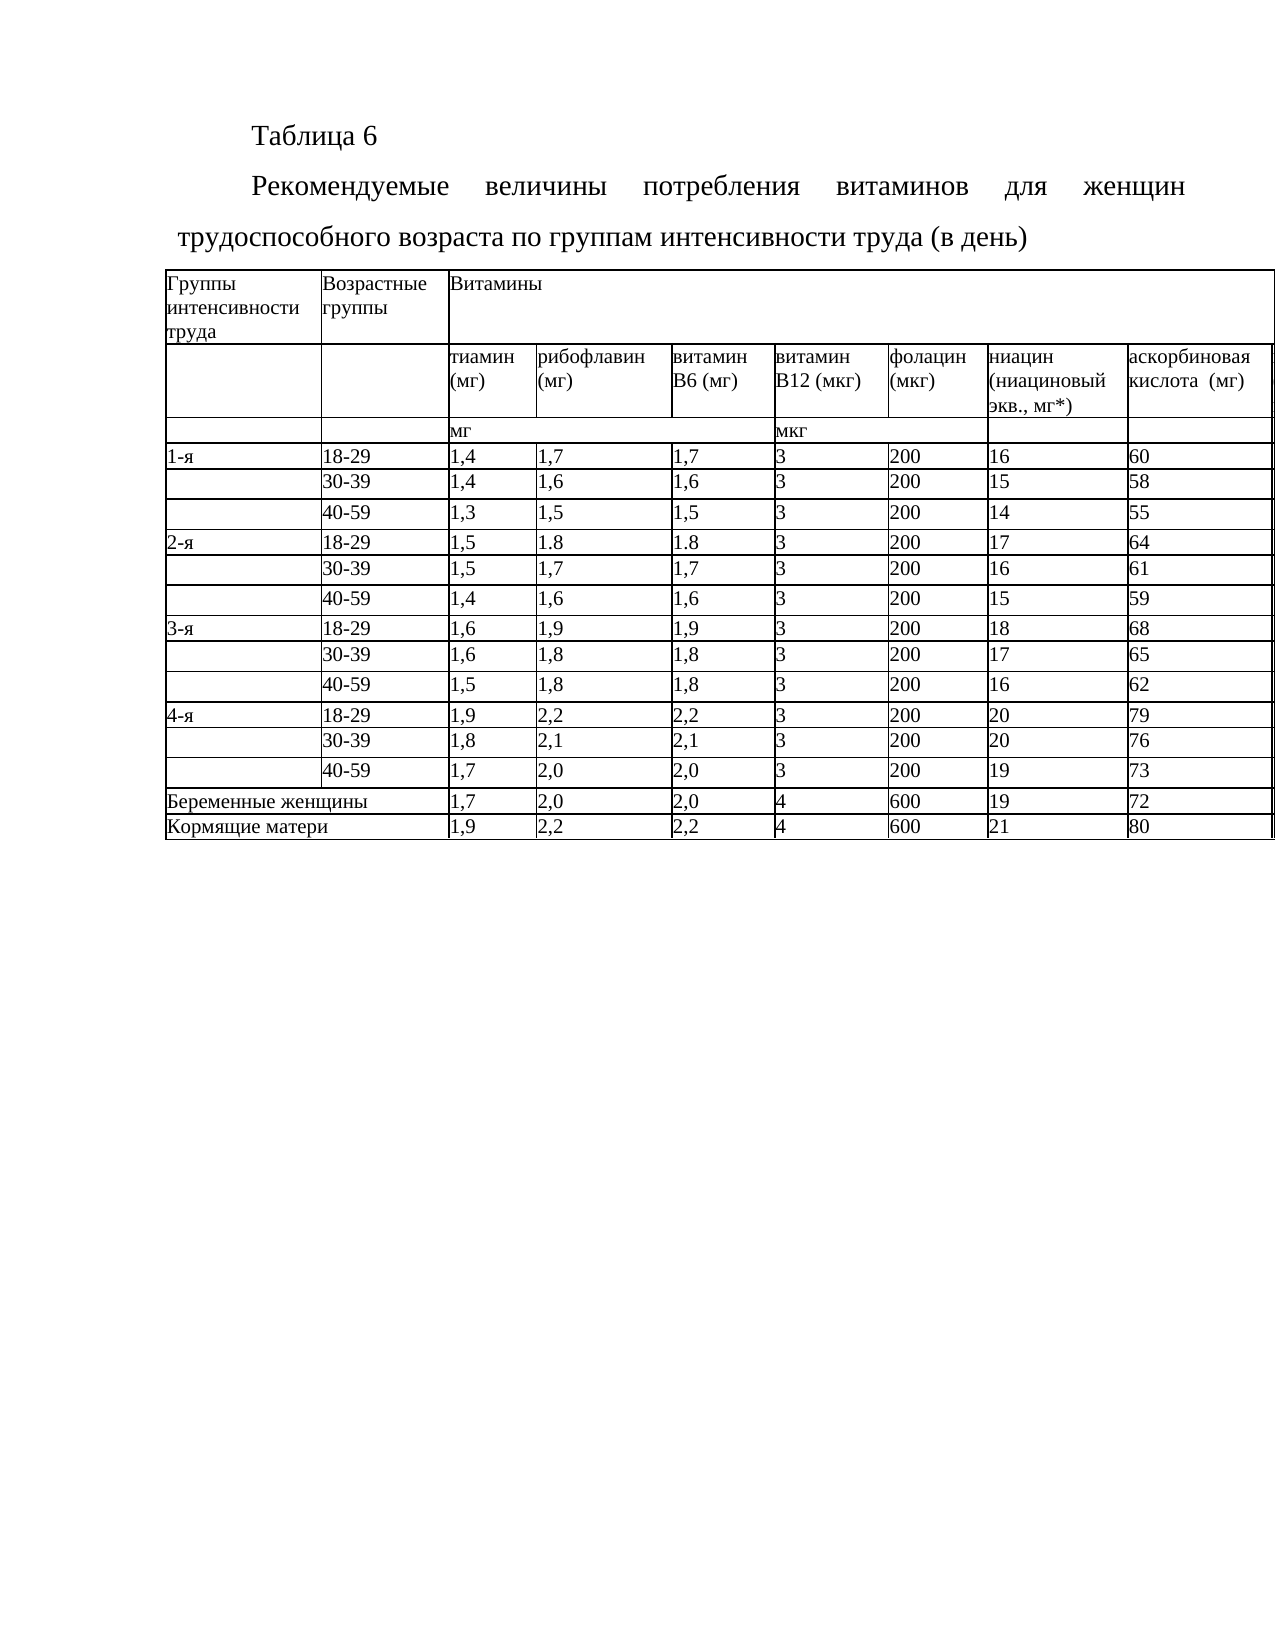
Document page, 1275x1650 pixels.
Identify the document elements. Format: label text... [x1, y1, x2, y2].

table_cell 20 [989, 703, 1127, 727]
table_cell 3 [776, 642, 888, 671]
table_cell 68 [1129, 616, 1271, 640]
table_cell 2,0 [673, 758, 774, 787]
table_cell 64 [1129, 530, 1271, 554]
table_cell 15 [989, 586, 1127, 615]
table_cell 1,4 [450, 586, 536, 615]
table_cell 30-39 [322, 728, 448, 757]
table_cell 79 [1129, 703, 1271, 727]
table_cell 20 [989, 728, 1127, 757]
table_cell 1,9 [450, 703, 536, 727]
table_cell 3 [776, 616, 888, 640]
table_cell 16 [989, 444, 1127, 468]
table_cell 1,9 [450, 815, 536, 838]
table_cell 3 [776, 758, 888, 787]
table_cell 2,2 [673, 703, 774, 727]
table_cell 18-29 [322, 703, 448, 727]
table_cell 600 [889, 789, 987, 813]
table_cell 2,2 [673, 815, 774, 838]
table_cell 30-39 [322, 642, 448, 671]
table_cell [167, 556, 321, 584]
table_cell 1,9 [673, 616, 774, 640]
table_cell 30-39 [322, 470, 448, 498]
table_cell [167, 642, 321, 671]
table_cell 1,5 [450, 530, 536, 554]
table_cell 15 [989, 470, 1127, 498]
table_cell 200 [889, 444, 987, 468]
table_cell 1,7 [450, 758, 536, 787]
table_cell 1,7 [537, 444, 671, 468]
table_cell 200 [889, 500, 987, 528]
table_cell [1129, 418, 1271, 442]
table_cell 3 [776, 500, 888, 528]
table_cell 18-29 [322, 444, 448, 468]
table_cell 2,1 [537, 728, 671, 757]
table_cell [322, 418, 448, 442]
table_cell 2,0 [537, 789, 671, 813]
table_cell 18-29 [322, 616, 448, 640]
table_cell 200 [889, 616, 987, 640]
table_cell 17 [989, 530, 1127, 554]
table_cell 1,9 [537, 616, 671, 640]
table_cell 2,0 [537, 758, 671, 787]
table_cell фолацин (мкг) [889, 345, 987, 417]
table_cell 1,5 [537, 500, 671, 528]
table_cell 18-29 [322, 530, 448, 554]
table_cell 16 [989, 556, 1127, 584]
table_cell рибофлавин (мг) [537, 345, 671, 417]
table_cell 1,6 [450, 642, 536, 671]
table_header Группы интенсивности труда [167, 271, 321, 343]
table_cell 14 [989, 500, 1127, 528]
table_cell 1,5 [450, 556, 536, 584]
table_cell 1,7 [450, 789, 536, 813]
table_cell 3 [776, 703, 888, 727]
table_cell витамин B12 (мкг) [776, 345, 888, 417]
table_cell 73 [1129, 758, 1271, 787]
table_cell 40-59 [322, 500, 448, 528]
table_cell 1,6 [537, 470, 671, 498]
table_cell ниацин (ниациновый экв., мг*) [989, 345, 1127, 417]
table_cell 1,6 [537, 586, 671, 615]
table_cell [167, 586, 321, 615]
table_cell 60 [1129, 444, 1271, 468]
table_cell 3-я [167, 616, 321, 640]
table_cell 1,5 [450, 672, 536, 701]
table_cell 17 [989, 642, 1127, 671]
table_cell 1,7 [673, 556, 774, 584]
table_cell 2-я [167, 530, 321, 554]
table_cell 2,1 [673, 728, 774, 757]
table_cell 1,6 [673, 470, 774, 498]
table_cell 1,4 [450, 470, 536, 498]
table_cell 2,2 [537, 815, 671, 838]
table_cell 58 [1129, 470, 1271, 498]
table_cell [167, 672, 321, 701]
table_cell [167, 345, 321, 417]
table_cell 21 [989, 815, 1127, 838]
table_cell 3 [776, 556, 888, 584]
text Рекомендуемые величины потребления витаминов для женщин трудоспособного возраста по группам интенсивности труда (в день) [177, 168, 1186, 252]
table_cell 1,8 [537, 642, 671, 671]
table_cell 1-я [167, 444, 321, 468]
table_cell 2,2 [537, 703, 671, 727]
table_cell 80 [1129, 815, 1271, 838]
table_cell 3 [776, 728, 888, 757]
table_cell [989, 418, 1127, 442]
table_cell 16 [989, 672, 1127, 701]
table_cell 76 [1129, 728, 1271, 757]
table_cell 1,3 [450, 500, 536, 528]
table_cell 55 [1129, 500, 1271, 528]
table_cell 1,7 [673, 444, 774, 468]
table_cell [167, 418, 321, 442]
table_cell 200 [889, 703, 987, 727]
table_cell 2,0 [673, 789, 774, 813]
table_cell 30-39 [322, 556, 448, 584]
table_cell 40-59 [322, 586, 448, 615]
table_cell 1.8 [537, 530, 671, 554]
table_cell 200 [889, 530, 987, 554]
table_cell 1,8 [537, 672, 671, 701]
table_cell тиамин (мг) [450, 345, 536, 417]
table_cell [167, 758, 321, 787]
table_cell 4 [776, 789, 888, 813]
table_cell 65 [1129, 642, 1271, 671]
table_cell 1,7 [537, 556, 671, 584]
table_cell [322, 345, 448, 417]
table_cell 200 [889, 728, 987, 757]
table_cell 4-я [167, 703, 321, 727]
table_cell 200 [889, 586, 987, 615]
table_cell мг [450, 418, 774, 442]
table_cell [167, 470, 321, 498]
table_cell Кормящие матери [167, 815, 448, 838]
table_cell 72 [1129, 789, 1271, 813]
table_cell 1,8 [673, 642, 774, 671]
table_cell 600 [889, 815, 987, 838]
table_header Возрастные группы [322, 271, 448, 343]
table_header Витамины [450, 271, 1274, 343]
table_cell 62 [1129, 672, 1271, 701]
table_cell 4 [776, 815, 888, 838]
table_cell 1,5 [673, 500, 774, 528]
table_cell мкг [776, 418, 987, 442]
table_cell 61 [1129, 556, 1271, 584]
table_cell [167, 500, 321, 528]
table_cell витамин B6 (мг) [673, 345, 774, 417]
table_cell 200 [889, 642, 987, 671]
table_cell 1,4 [450, 444, 536, 468]
table_cell 59 [1129, 586, 1271, 615]
table_cell 3 [776, 586, 888, 615]
table_cell 1,8 [450, 728, 536, 757]
table_cell 1,6 [450, 616, 536, 640]
table_cell 1,8 [673, 672, 774, 701]
table_cell 200 [889, 470, 987, 498]
table_cell 19 [989, 789, 1127, 813]
table_cell 1.8 [673, 530, 774, 554]
table_cell аскорбиновая кислота (мг) [1129, 345, 1271, 417]
table_cell 3 [776, 672, 888, 701]
table_cell 40-59 [322, 758, 448, 787]
table_cell 19 [989, 758, 1127, 787]
table_cell 40-59 [322, 672, 448, 701]
table_cell [167, 728, 321, 757]
text Таблица 6 [177, 118, 1186, 152]
table_cell 1,6 [673, 586, 774, 615]
table_cell Беременные женщины [167, 789, 448, 813]
table_cell 18 [989, 616, 1127, 640]
table_cell 3 [776, 444, 888, 468]
table_cell 3 [776, 470, 888, 498]
table_cell 200 [889, 672, 987, 701]
table_cell 200 [889, 556, 987, 584]
table_cell 200 [889, 758, 987, 787]
table_cell 3 [776, 530, 888, 554]
